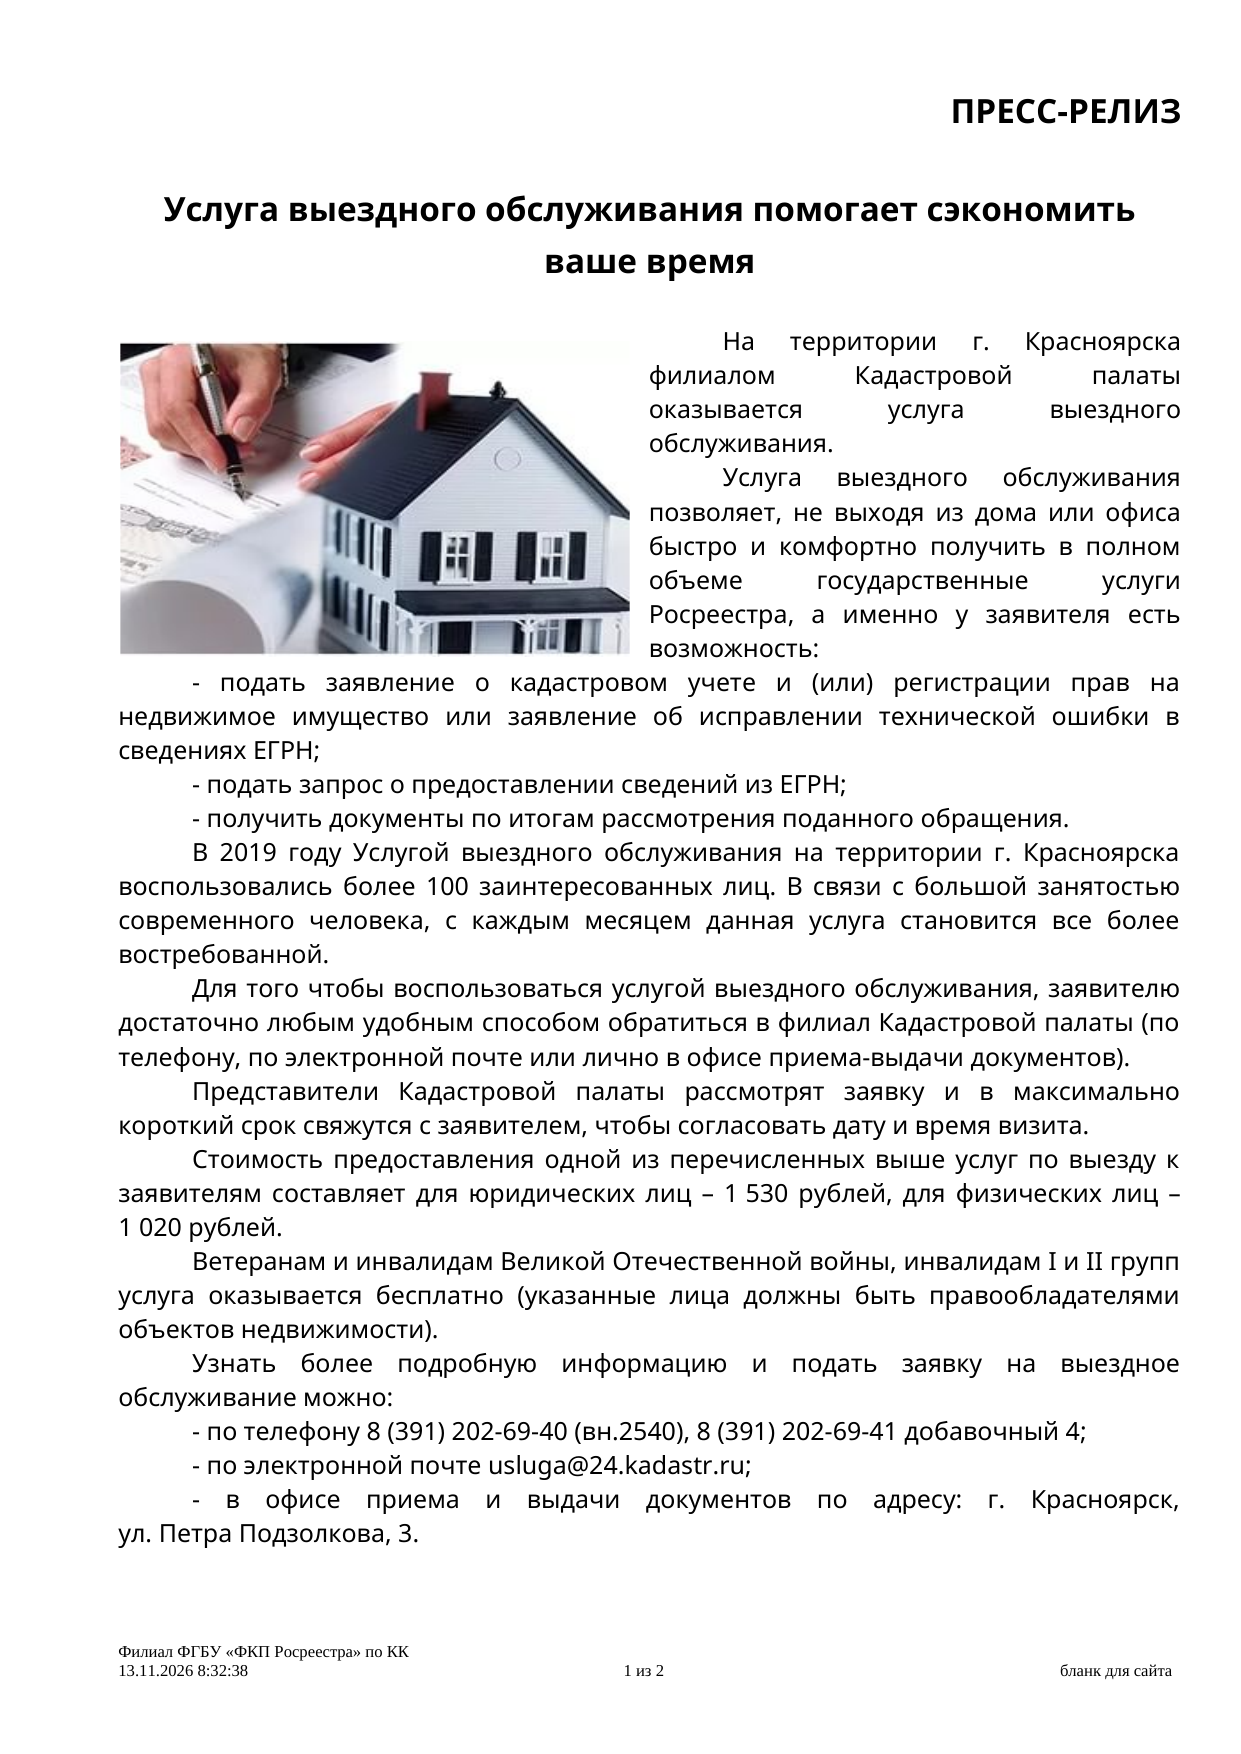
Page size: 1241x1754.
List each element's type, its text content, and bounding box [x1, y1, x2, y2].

text На территории г. Красноярска филиалом Кадастровой палаты оказывается услуга выездного обслуживания. [118, 324, 1181, 460]
text - подать заявление о кадастровом учете и (или) регистрации прав на недвижимое имущество или заявление об исправлении технической ошибки в сведениях ЕГРН; [118, 664, 1181, 767]
text - в офисе приема и выдачи документов по адресу: г. Красноярск, ул. Петра Подзолкова, 3. [118, 1482, 1181, 1550]
text Услуга выездного обслуживания позволяет, не выходя из дома или офиса быстро и комфортно получить в полном объеме государственные услуги Росреестра, а именно у заявителя есть возможность: [118, 460, 1181, 664]
text - подать запрос о предоставлении сведений из ЕГРН; [118, 767, 1181, 801]
text - по телефону 8 (391) 202-69-40 (вн.2540), 8 (391) 202-69-41 добавочный 4; [118, 1414, 1181, 1448]
text ПРЕСС-РЕЛИЗ [118, 88, 1181, 133]
text Узнать более подробную информацию и подать заявку на выездное обслуживание можно: [118, 1346, 1181, 1414]
text Стоимость предоставления одной из перечисленных выше услуг по выезду к заявителям составляет для юридических лиц – 1 530 рублей, для физических лиц – 1 020 рублей. [118, 1141, 1181, 1243]
picture [120, 341, 630, 657]
text Для того чтобы воспользоваться услугой выездного обслуживания, заявителю достаточно любым удобным способом обратиться в филиал Кадастровой палаты (по телефону, по электронной почте или лично в офисе приема-выдачи документов). [118, 971, 1181, 1073]
text Услуга выездного обслуживания помогает сэкономить ваше время [118, 185, 1181, 283]
text - по электронной почте usluga@24.kadastr.ru; [118, 1448, 1181, 1482]
text В 2019 году Услугой выездного обслуживания на территории г. Красноярска воспользовались более 100 заинтересованных лиц. В связи с большой занятостью современного человека, с каждым месяцем данная услуга становится все более востребованной. [118, 835, 1181, 971]
text Ветеранам и инвалидам Великой Отечественной войны, инвалидам I и II групп услуга оказывается бесплатно (указанные лица должны быть правообладателями объектов недвижимости). [118, 1243, 1181, 1346]
text - получить документы по итогам рассмотрения поданного обращения. [118, 801, 1181, 835]
text Представители Кадастровой палаты рассмотрят заявку и в максимально короткий срок свяжутся с заявителем, чтобы согласовать дату и время визита. [118, 1073, 1181, 1141]
